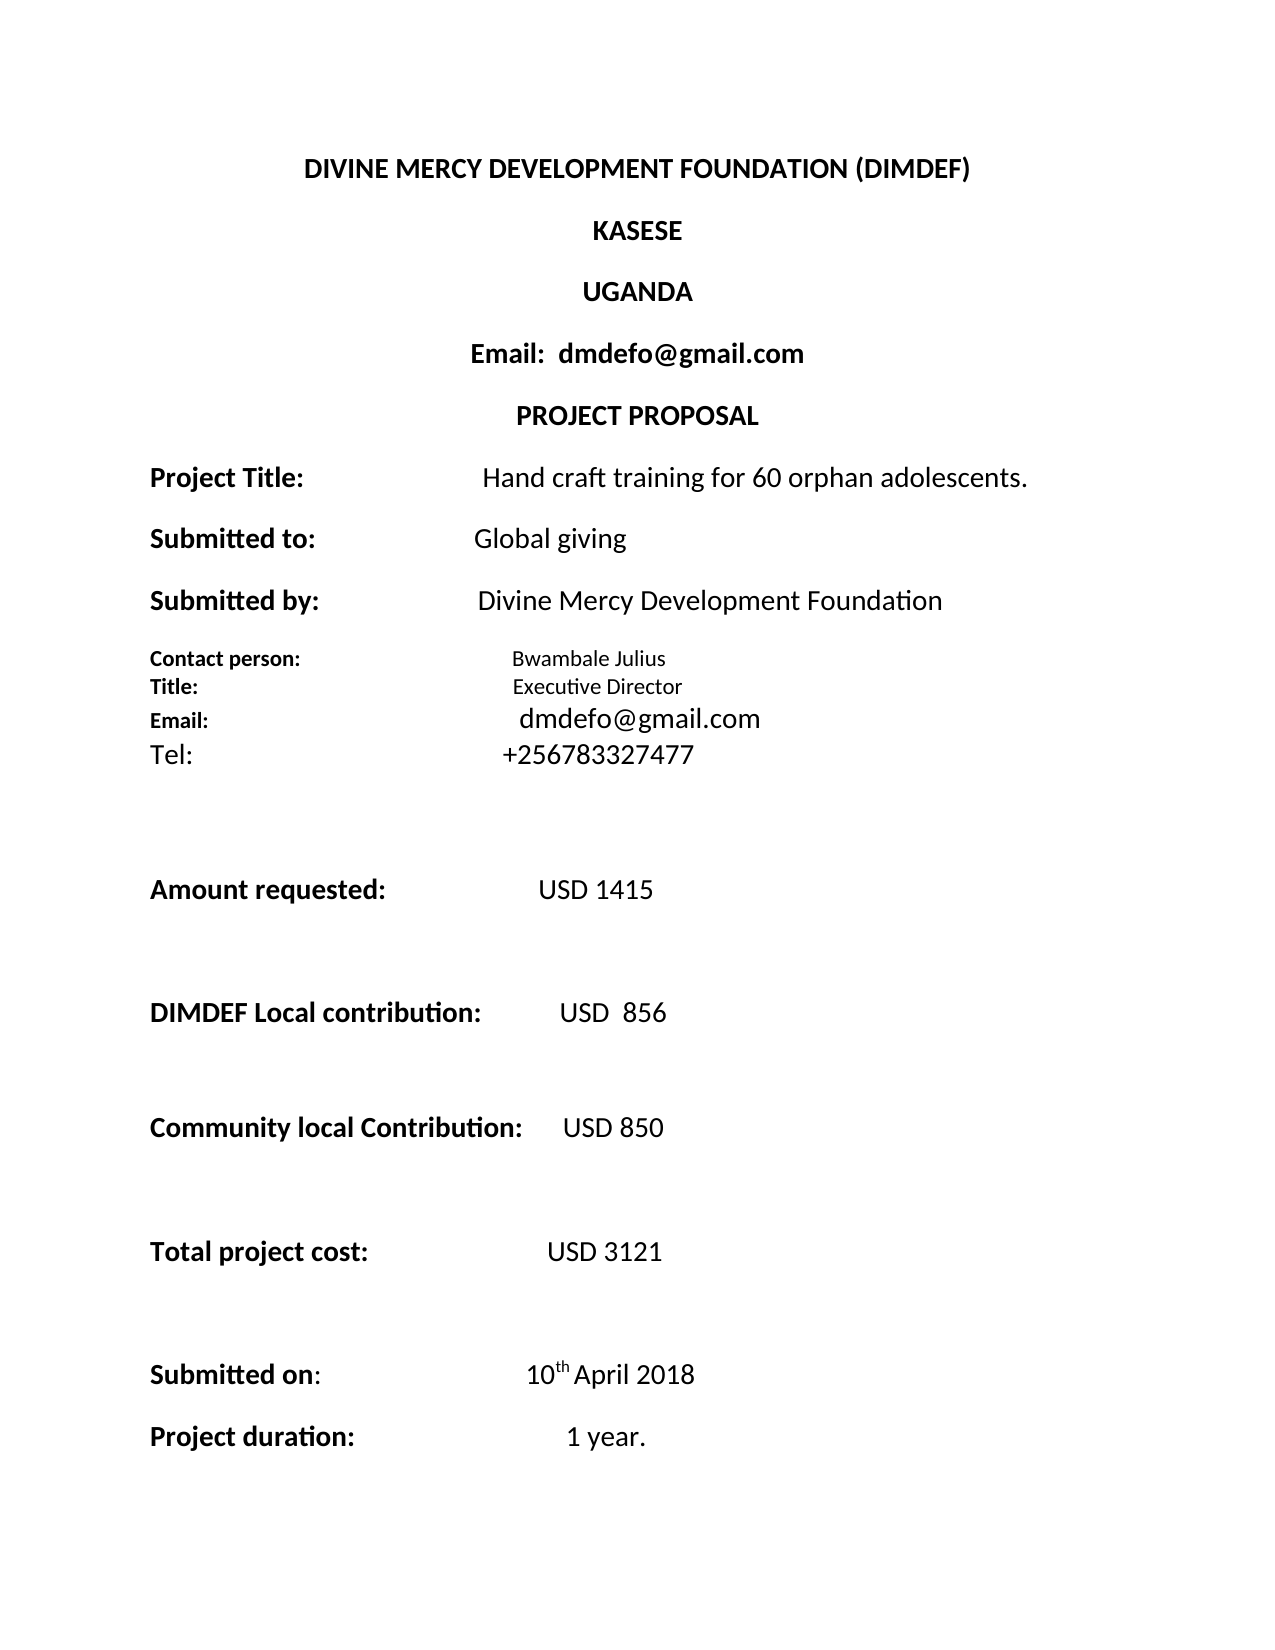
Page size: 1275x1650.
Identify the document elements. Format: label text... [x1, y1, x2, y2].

text Title: Executive Director [150, 672, 1125, 700]
text Total project cost: USD 3121 [150, 1233, 1125, 1268]
text Submitted on: 10th April 2018 [150, 1356, 1125, 1392]
text Project Title: Hand craft training for 60 orphan adolescents. [150, 459, 1125, 494]
text Contact person: Bwambale Julius [150, 644, 1125, 672]
text Submitted by: Divine Mercy Development Foundation [150, 582, 1125, 618]
text KASESE [150, 212, 1125, 247]
text DIMDEF Local contribution: USD 856 [150, 994, 1125, 1030]
text Community local Contribution: USD 850 [150, 1109, 1125, 1145]
text PROJECT PROPOSAL [150, 397, 1125, 433]
text UGANDA [150, 273, 1125, 309]
text Submitted to: Global giving [150, 521, 1125, 556]
text Project duration: 1 year. [150, 1418, 1125, 1453]
text DIVINE MERCY DEVELOPMENT FOUNDATION (DIMDEF) [150, 150, 1125, 186]
text Amount requested: USD 1415 [150, 871, 1125, 906]
text Email: dmdefo@gmail.com [150, 335, 1125, 371]
text Email: dmdefo@gmail.com [150, 700, 1125, 736]
text Tel: +256783327477 [150, 736, 1125, 771]
